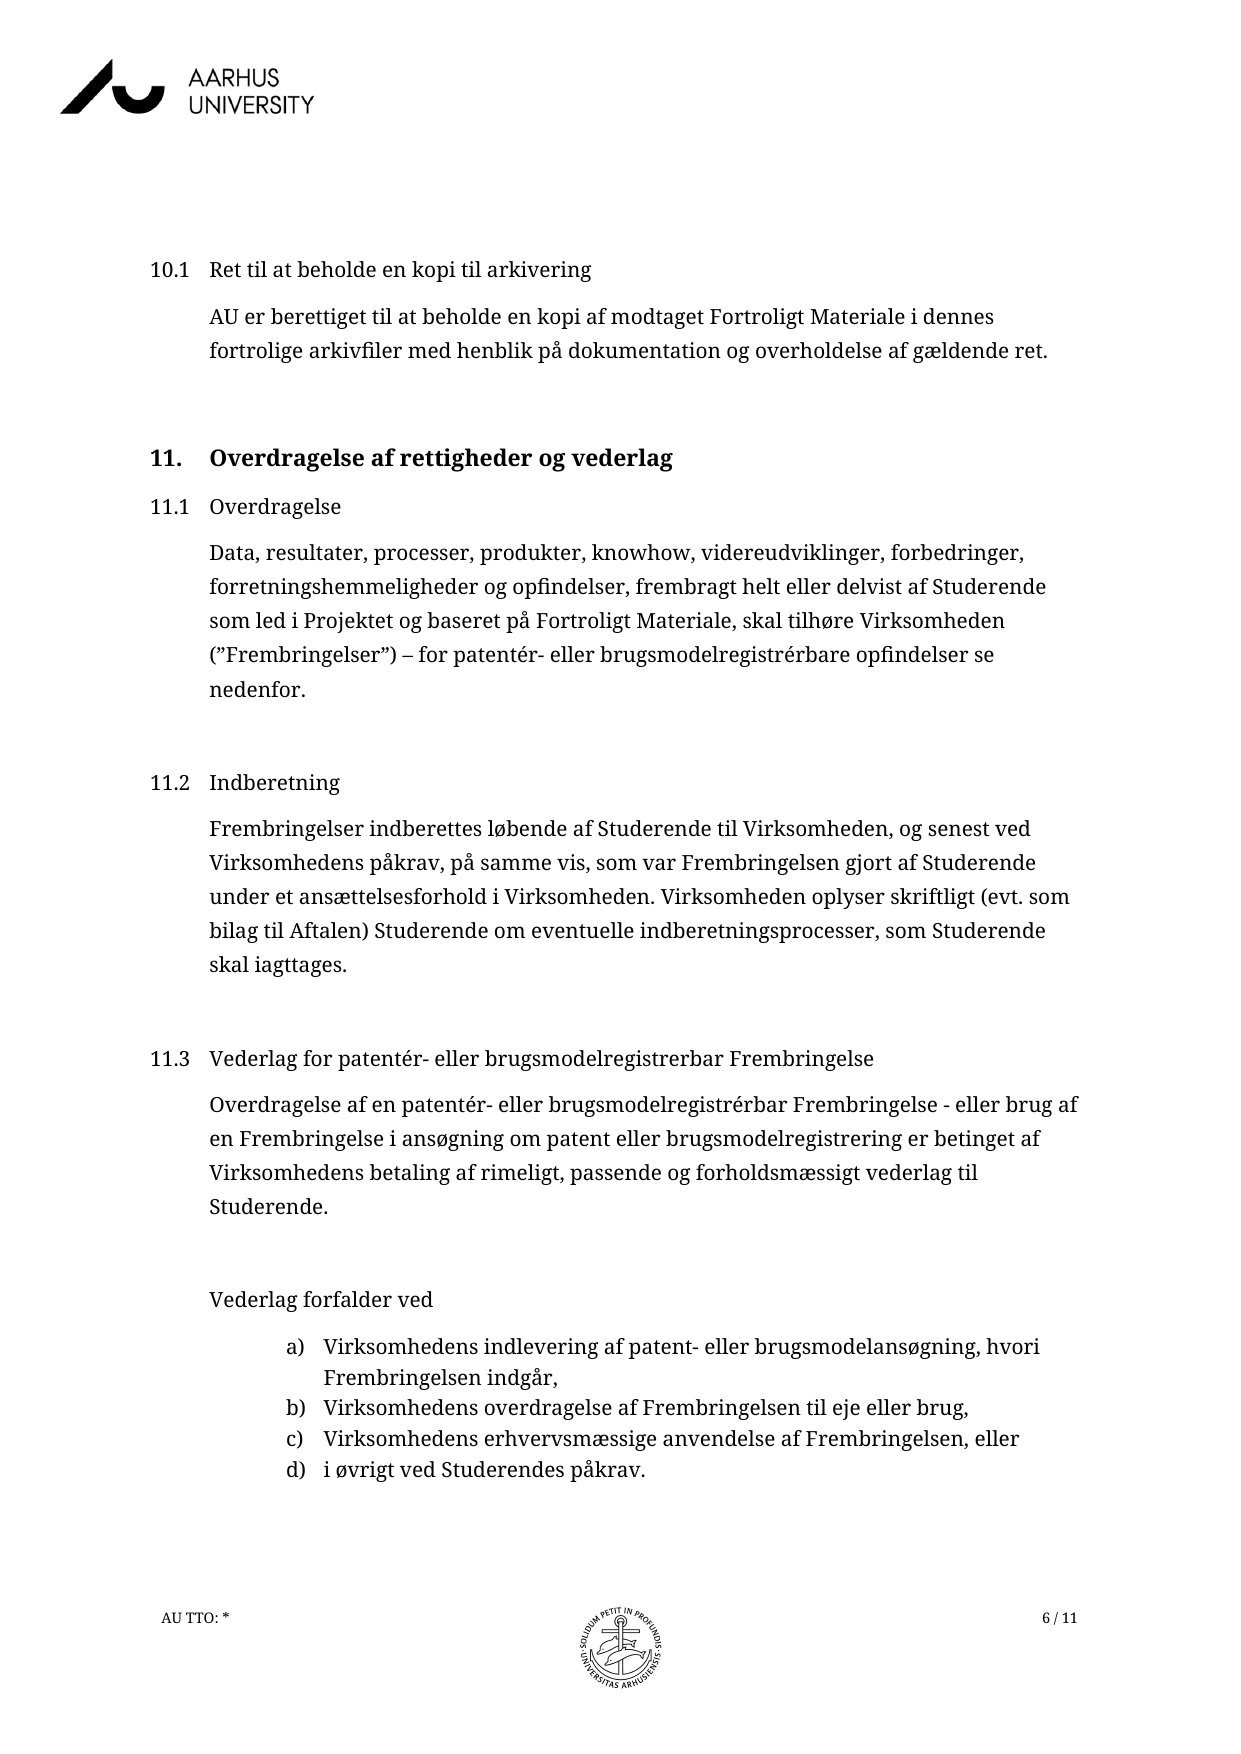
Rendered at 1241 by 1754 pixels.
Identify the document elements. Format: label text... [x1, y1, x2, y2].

text Vederlag forfalder ved [150, 1286, 1090, 1314]
text Ret til at beholde en kopi til arkivering [150, 256, 1090, 284]
text Overdragelse [150, 492, 1090, 520]
list i øvrigt ved Studerendes påkrav. [286, 1455, 1090, 1483]
text Overdragelse af en patentér- eller brugsmodelregistrérbar Frembringelse - eller brug af en Frembringelse i ansøgning om patent eller brugsmodelregistrering er betinget af Virksomhedens betaling af rimeligt, passende og forholdsmæssigt vederlag til Studerende. [209, 1090, 1090, 1221]
text Data, resultater, processer, produkter, knowhow, videreudviklinger, forbedringer, forretningshemmeligheder og opfindelser, frembragt helt eller delvist af Studerende som led i Projektet og baseret på Fortroligt Materiale, skal tilhøre Virksomheden (”Frembringelser”) – for patentér- eller brugsmodelregistrérbare opfindelser se nedenfor. [209, 538, 1090, 703]
text Indberetning [150, 768, 1090, 796]
text Vederlag for patentér- eller brugsmodelregistrerbar Frembringelse [150, 1044, 1090, 1072]
list Virksomhedens overdragelse af Frembringelsen til eje eller brug, [286, 1393, 1090, 1422]
text AU er berettiget til at beholde en kopi af modtaget Fortroligt Materiale i dennes fortrolige arkivfiler med henblik på dokumentation og overholdelse af gældende ret. [209, 302, 1090, 365]
subtitle Overdragelse af rettigheder og vederlag [150, 442, 1090, 473]
text Frembringelser indberettes løbende af Studerende til Virksomheden, og senest ved Virksomhedens påkrav, på samme vis, som var Frembringelsen gjort af Studerende under et ansættelsesforhold i Virksomheden. Virksomheden oplyser skriftligt (evt. som bilag til Aftalen) Studerende om eventuelle indberetningsprocesser, som Studerende skal iagttages. [209, 814, 1090, 979]
list Virksomhedens erhvervsmæssige anvendelse af Frembringelsen, eller [286, 1424, 1090, 1452]
list Virksomhedens indlevering af patent- eller brugsmodelansøgning, hvori Frembringelsen indgår, [286, 1332, 1090, 1391]
